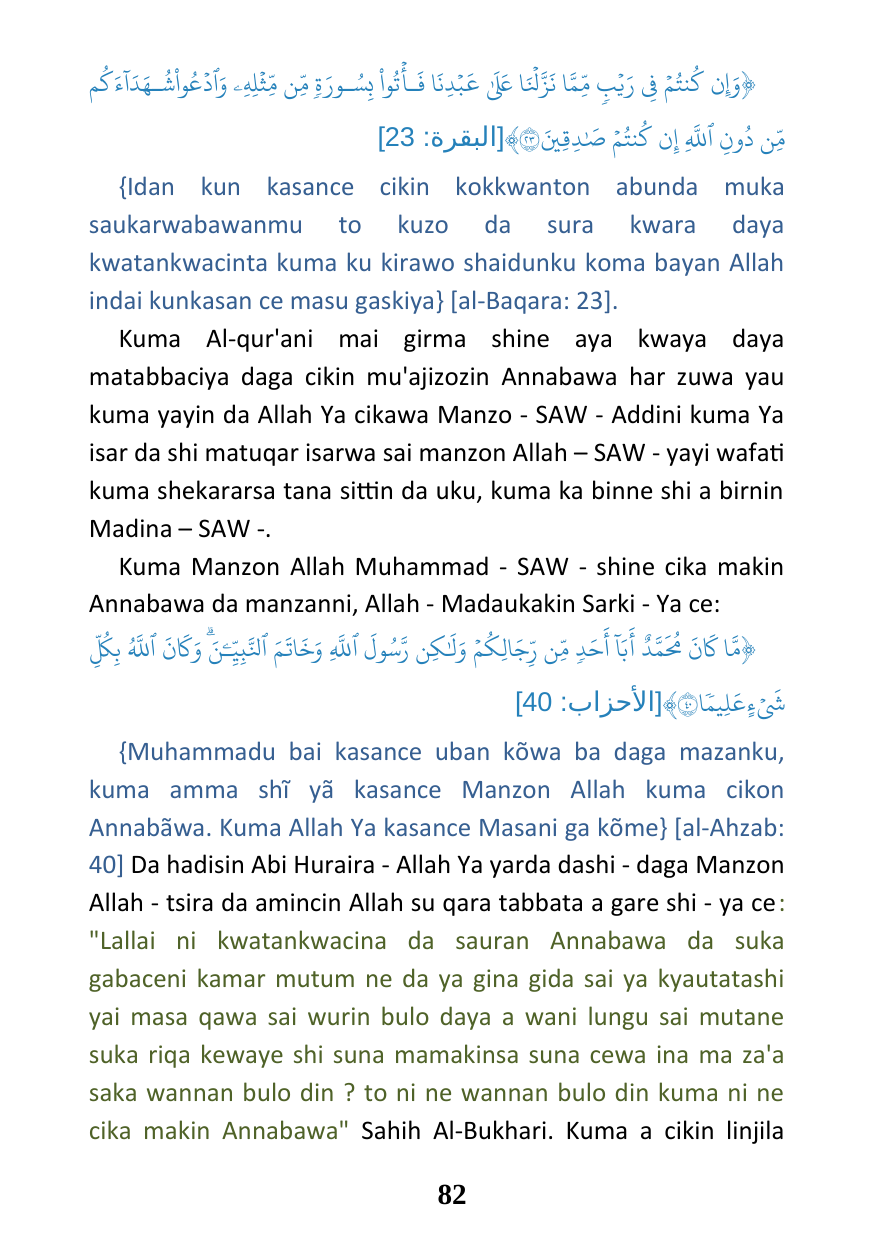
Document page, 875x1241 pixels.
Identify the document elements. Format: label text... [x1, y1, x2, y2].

text ﴿مَّا كَانَ مُحَمَّدٌ أَبَآ أَحَدٖ مِّن رِّجَالِكُمۡ وَلَٰكِن رَّسُولَ ٱللَّهِ وَخَاتَمَ ٱلنَّبِيِّـۧنَۗ وَكَانَ ٱللَّهُ بِكُلِّ شَيۡءٍعَلِيمٗا٤٠﴾[الأحزاب: 40] [89, 624, 785, 727]
text ﴿وَإِن كُنتُمۡ فِي رَيۡبٖ مِّمَّا نَزَّلۡنَا عَلَىٰ عَبۡدِنَا فَأۡتُواْ بِسُورَةٖ مِّن مِّثۡلِهِۦ وَٱدۡعُواْشُهَدَآءَكُم مِّن دُونِ ٱللَّهِ إِن كُنتُمۡ صَٰدِقِينَ٢٣﴾[البقرة: 23] [89, 60, 785, 162]
text {Idan kun kasance cikin kokkwanton abunda muka saukarwabawanmu to kuzo da sura kwara daya kwatankwacinta kuma ku kirawo shaidunku koma bayan Allah indai kunkasan ce masu gaskiya} [al-Baqara: 23]. [89, 169, 785, 316]
text Kuma Al-qur'ani mai girma shine aya kwaya daya matabbaciya daga cikin mu'ajizozin Annabawa har zuwa yau kuma yayin da Allah Ya cikawa Manzo - SAW - Addini kuma Ya isar da shi matuqar isarwa sai manzon Allah – SAW - yayi wafati kuma shekararsa tana sittin da uku, kuma ka binne shi a birnin Madina – SAW -. [89, 321, 785, 544]
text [89, 734, 785, 1146]
text Kuma Manzon Allah Muhammad - SAW - shine cika makin Annabawa da manzanni, Allah - Madaukakin Sarki - Ya ce: [89, 549, 785, 619]
